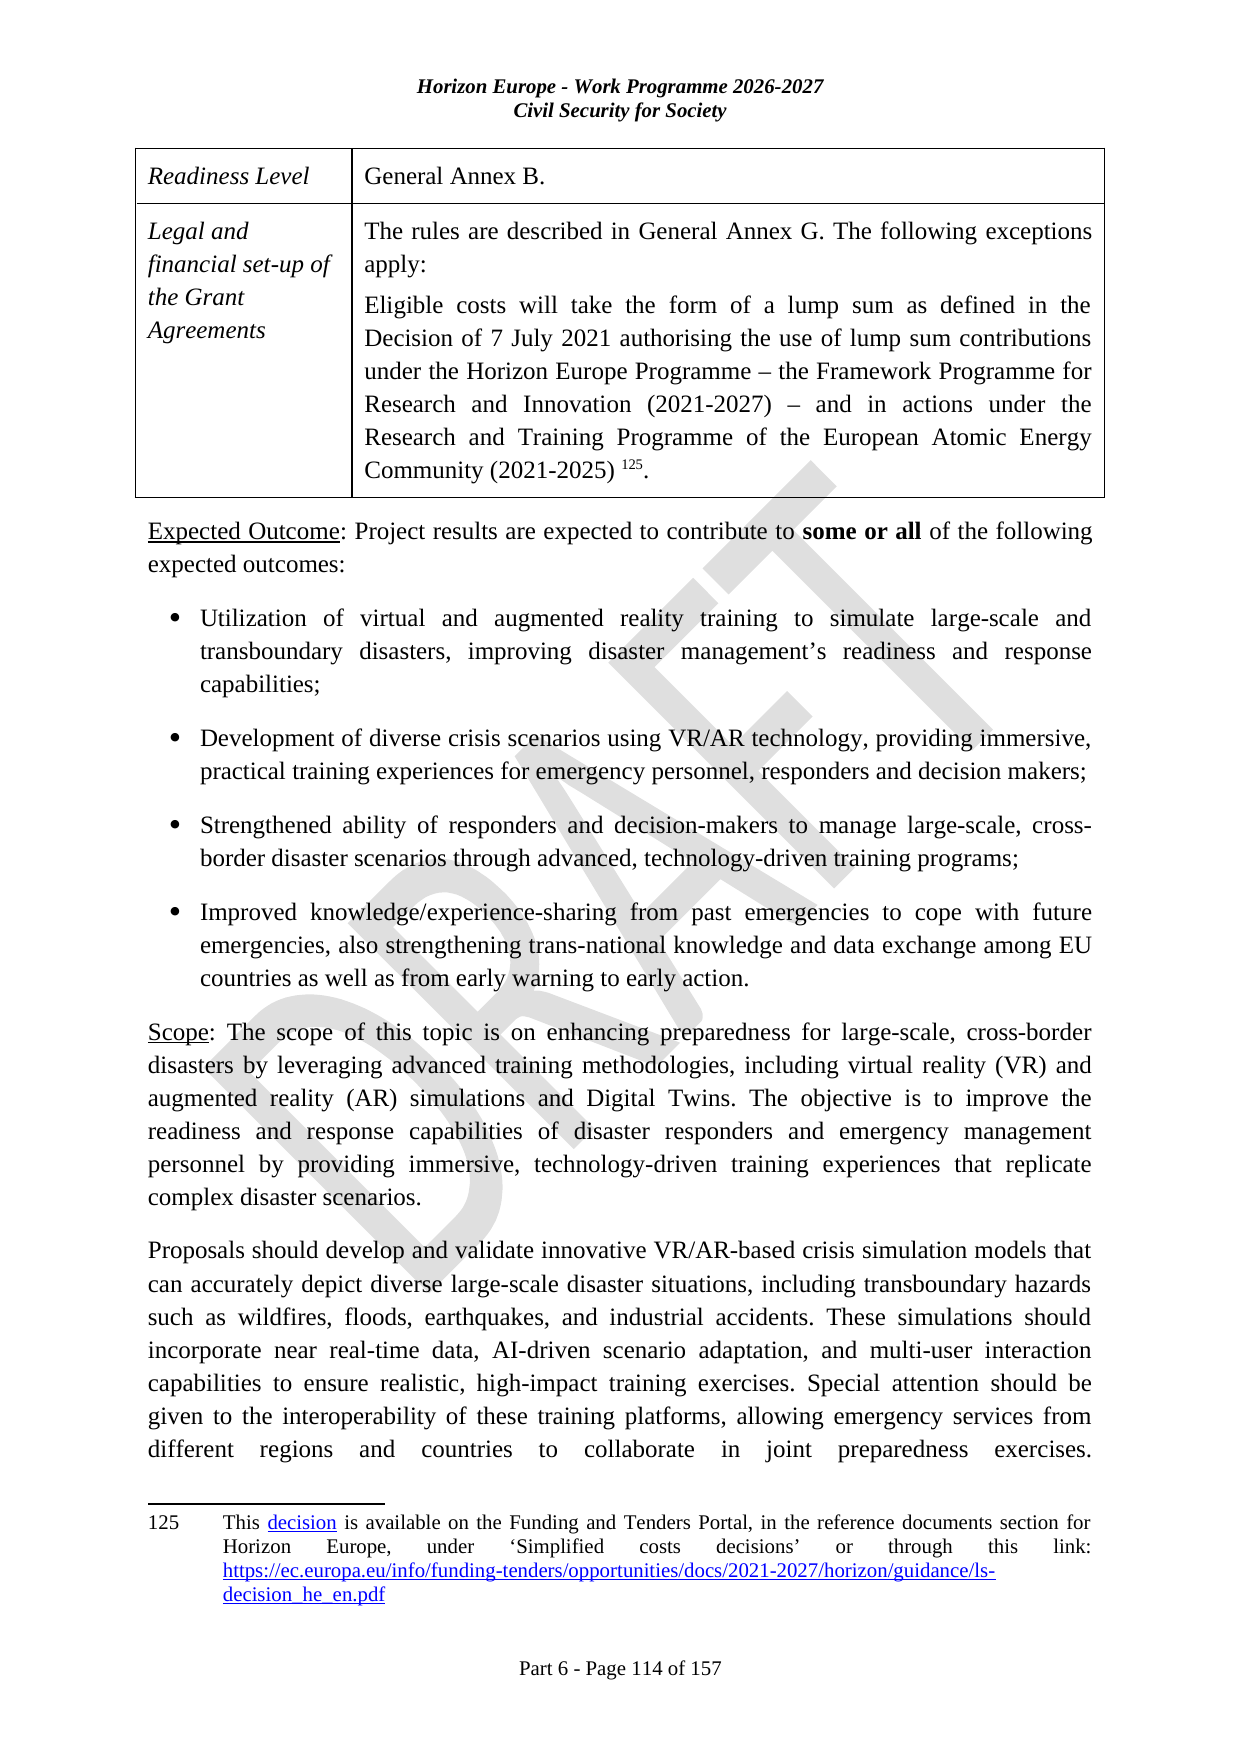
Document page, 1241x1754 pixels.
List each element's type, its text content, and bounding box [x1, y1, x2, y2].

table_cell Legal and financial set-up of the Grant Agreements [136, 204, 351, 497]
list Development of diverse crisis scenarios using VR/AR technology, providing immersive, practical training experiences for emergency personnel, responders and decision makers; [181, 723, 1093, 785]
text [148, 1236, 1093, 1462]
list Utilization of virtual and augmented reality training to simulate large-scale and transboundary disasters, improving disaster management’s readiness and response capabilities; [181, 603, 1093, 698]
text Scope: The scope of this topic is on enhancing preparedness for large-scale, cross-border disasters by leveraging advanced training methodologies, including virtual reality (VR) and augmented reality (AR) simulations and Digital Twins. The objective is to improve the readiness and response capabilities of disaster responders and emergency management personnel by providing immersive, technology-driven training experiences that replicate complex disaster scenarios. [148, 1017, 1093, 1211]
text Expected Outcome: Project results are expected to contribute to some or all of the following expected outcomes: [148, 516, 1093, 578]
table_cell The rules are described in General Annex G. The following exceptions apply: Eligible costs will take the form of a lump sum as defined in the Decision of 7 July 2021 authorising the use of lump sum contributions under the Horizon Europe Programme – the Framework Programme for Research and Innovation (2021-2027) – and in actions under the Research and Training Programme of the European Atomic Energy Community (2021-2025) . [353, 204, 1104, 497]
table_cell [136, 149, 351, 202]
list Improved knowledge/experience-sharing from past emergencies to cope with future emergencies, also strengthening trans-national knowledge and data exchange among EU countries as well as from early warning to early action. [181, 897, 1093, 992]
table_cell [353, 149, 1104, 202]
list Strengthened ability of responders and decision-makers to manage large-scale, cross-border disaster scenarios through advanced, technology-driven training programs; [181, 810, 1093, 872]
